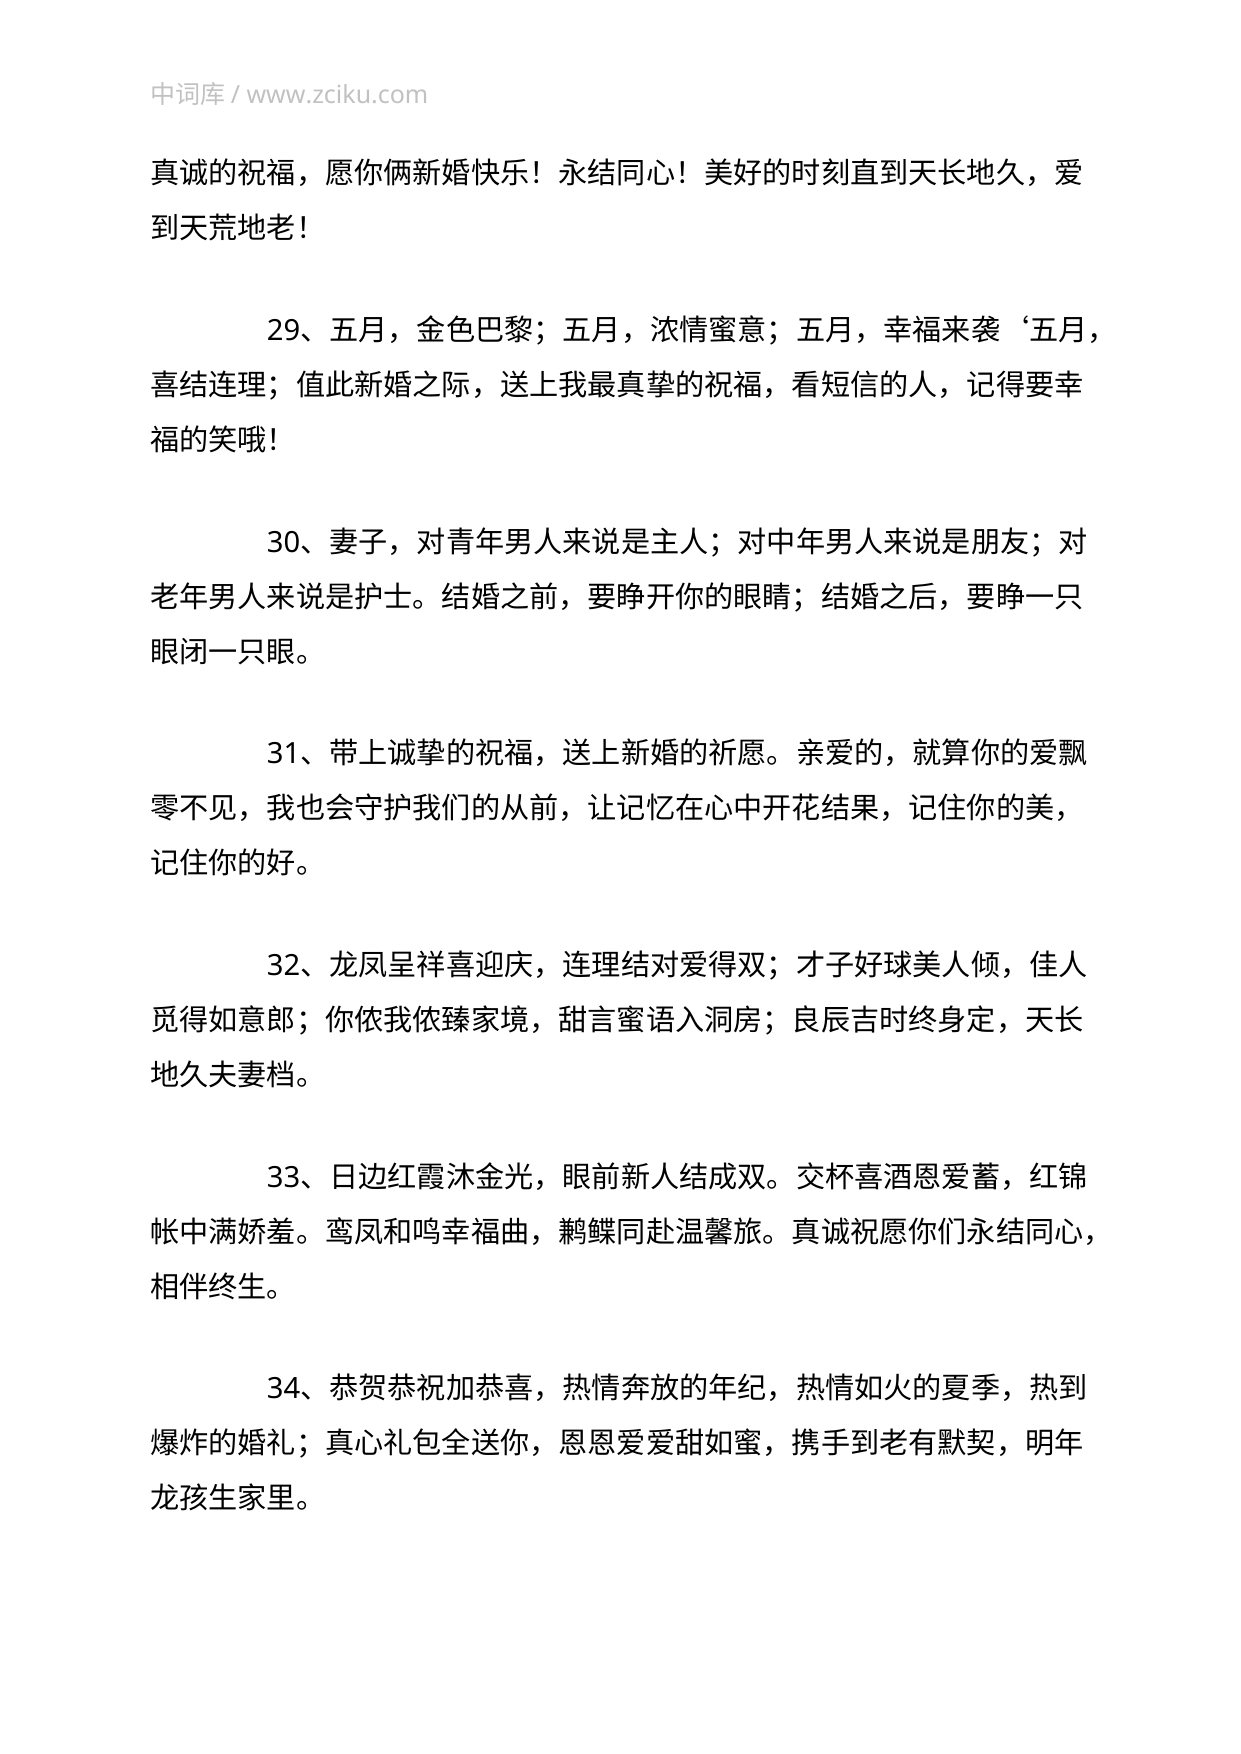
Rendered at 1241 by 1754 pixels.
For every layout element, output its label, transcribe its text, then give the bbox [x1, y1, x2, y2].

text 29、五月，金色巴黎；五月，浓情蜜意；五月，幸福来袭‘五月，喜结连理；值此新婚之际，送上我最真挚的祝福，看短信的人，记得要幸福的笑哦！ [150, 307, 1090, 459]
text 30、妻子，对青年男人来说是主人；对中年男人来说是朋友；对老年男人来说是护士。结婚之前，要睁开你的眼睛；结婚之后，要睁一只眼闭一只眼。 [150, 518, 1090, 671]
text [150, 150, 1090, 247]
text 34、恭贺恭祝加恭喜，热情奔放的年纪，热情如火的夏季，热到爆炸的婚礼；真心礼包全送你，恩恩爱爱甜如蜜，携手到老有默契，明年龙孩生家里。 [150, 1365, 1090, 1517]
text 32、龙凤呈祥喜迎庆，连理结对爱得双；才子好球美人倾，佳人觅得如意郎；你侬我侬臻家境，甜言蜜语入洞房；良辰吉时终身定，天长地久夫妻档。 [150, 942, 1090, 1094]
text 33、日边红霞沐金光，眼前新人结成双。交杯喜酒恩爱蓄，红锦帐中满娇羞。鸾凤和鸣幸福曲，鹣鲽同赴温馨旅。真诚祝愿你们永结同心，相伴终生。 [150, 1153, 1090, 1306]
text 31、带上诚挚的祝福，送上新婚的祈愿。亲爱的，就算你的爱飘零不见，我也会守护我们的从前，让记忆在心中开花结果，记住你的美，记住你的好。 [150, 730, 1090, 882]
